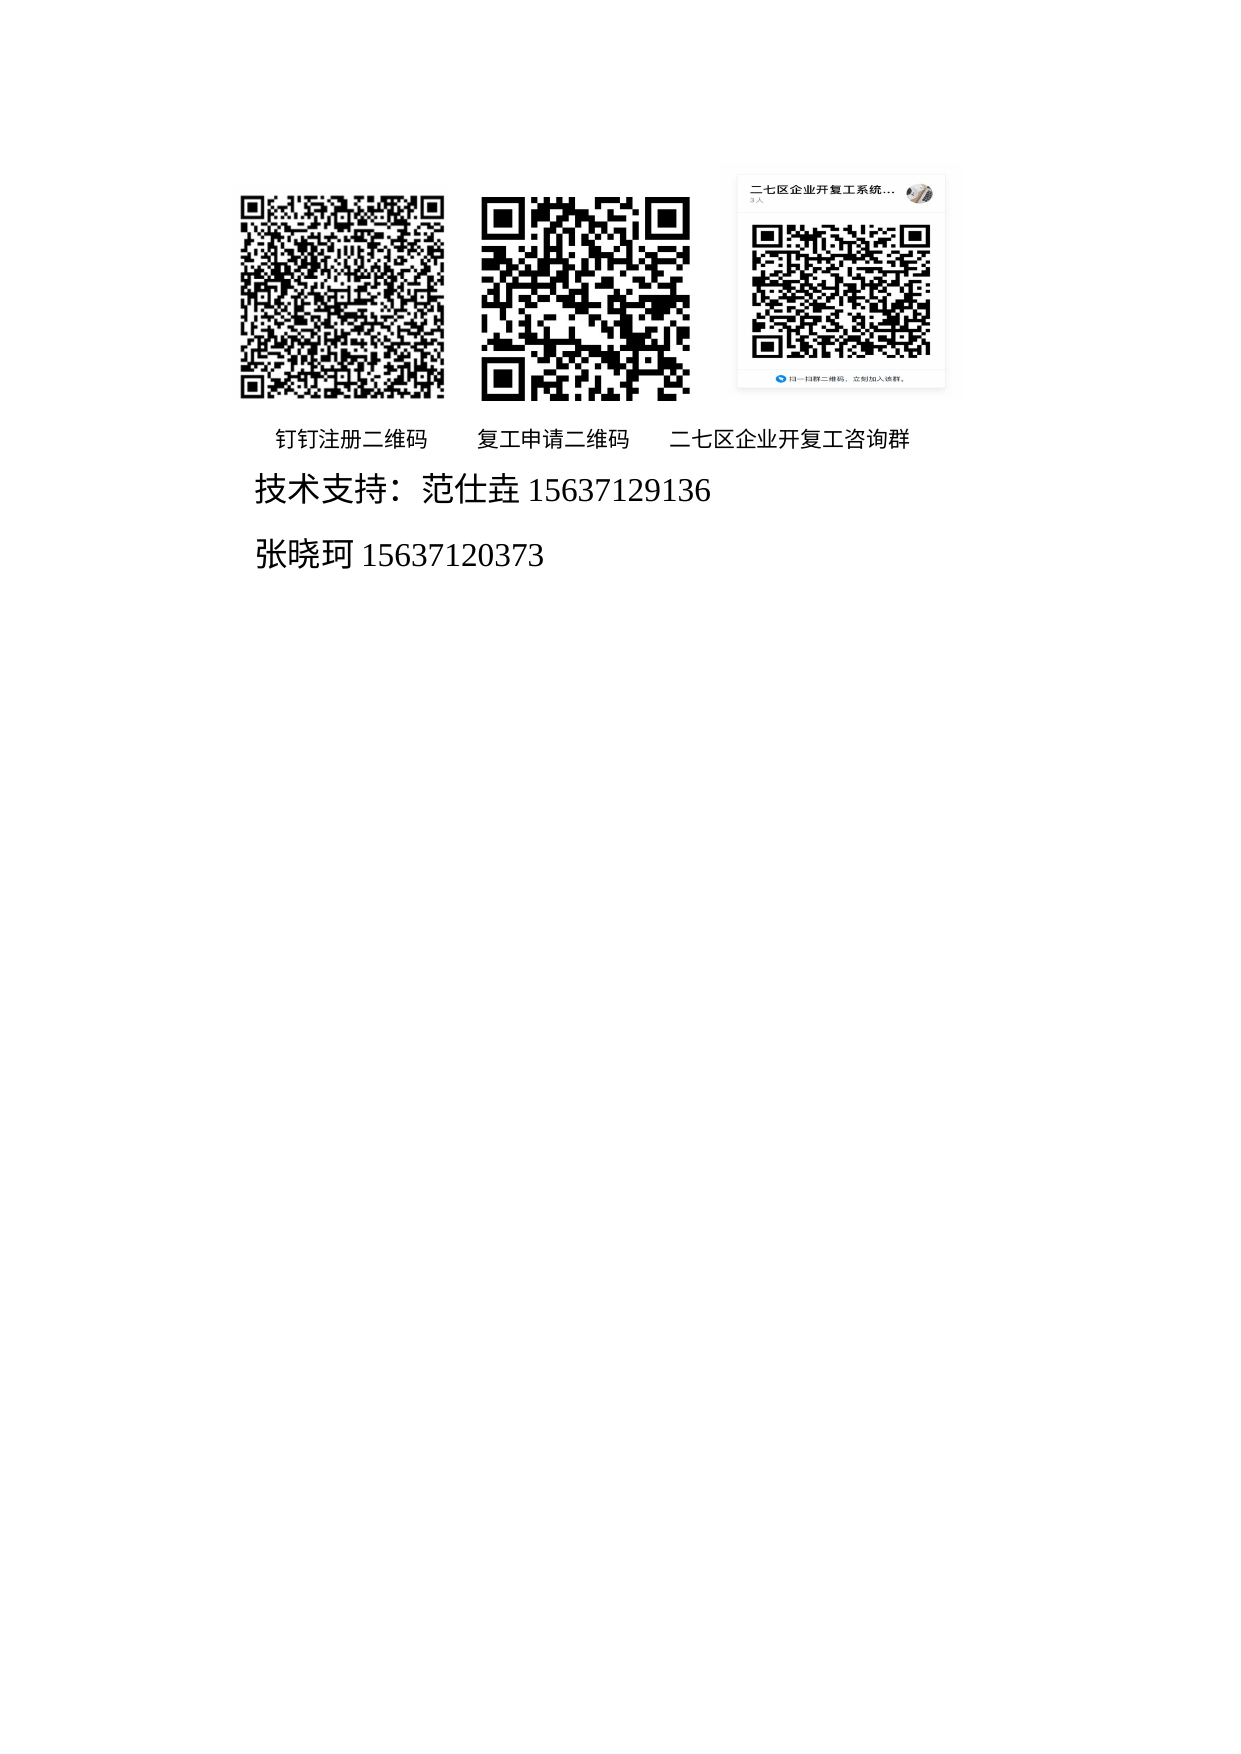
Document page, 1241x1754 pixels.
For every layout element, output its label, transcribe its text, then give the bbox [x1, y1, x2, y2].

picture [231, 182, 452, 401]
picture [481, 197, 690, 401]
list 张晓珂15637120373 [187, 519, 1053, 584]
text 钉钉注册二维码 复工申请二维码 二七区企业开复工咨询群 [187, 422, 1053, 454]
list 技术支持：范仕垚15637129136 [187, 454, 1053, 519]
picture [719, 162, 963, 401]
